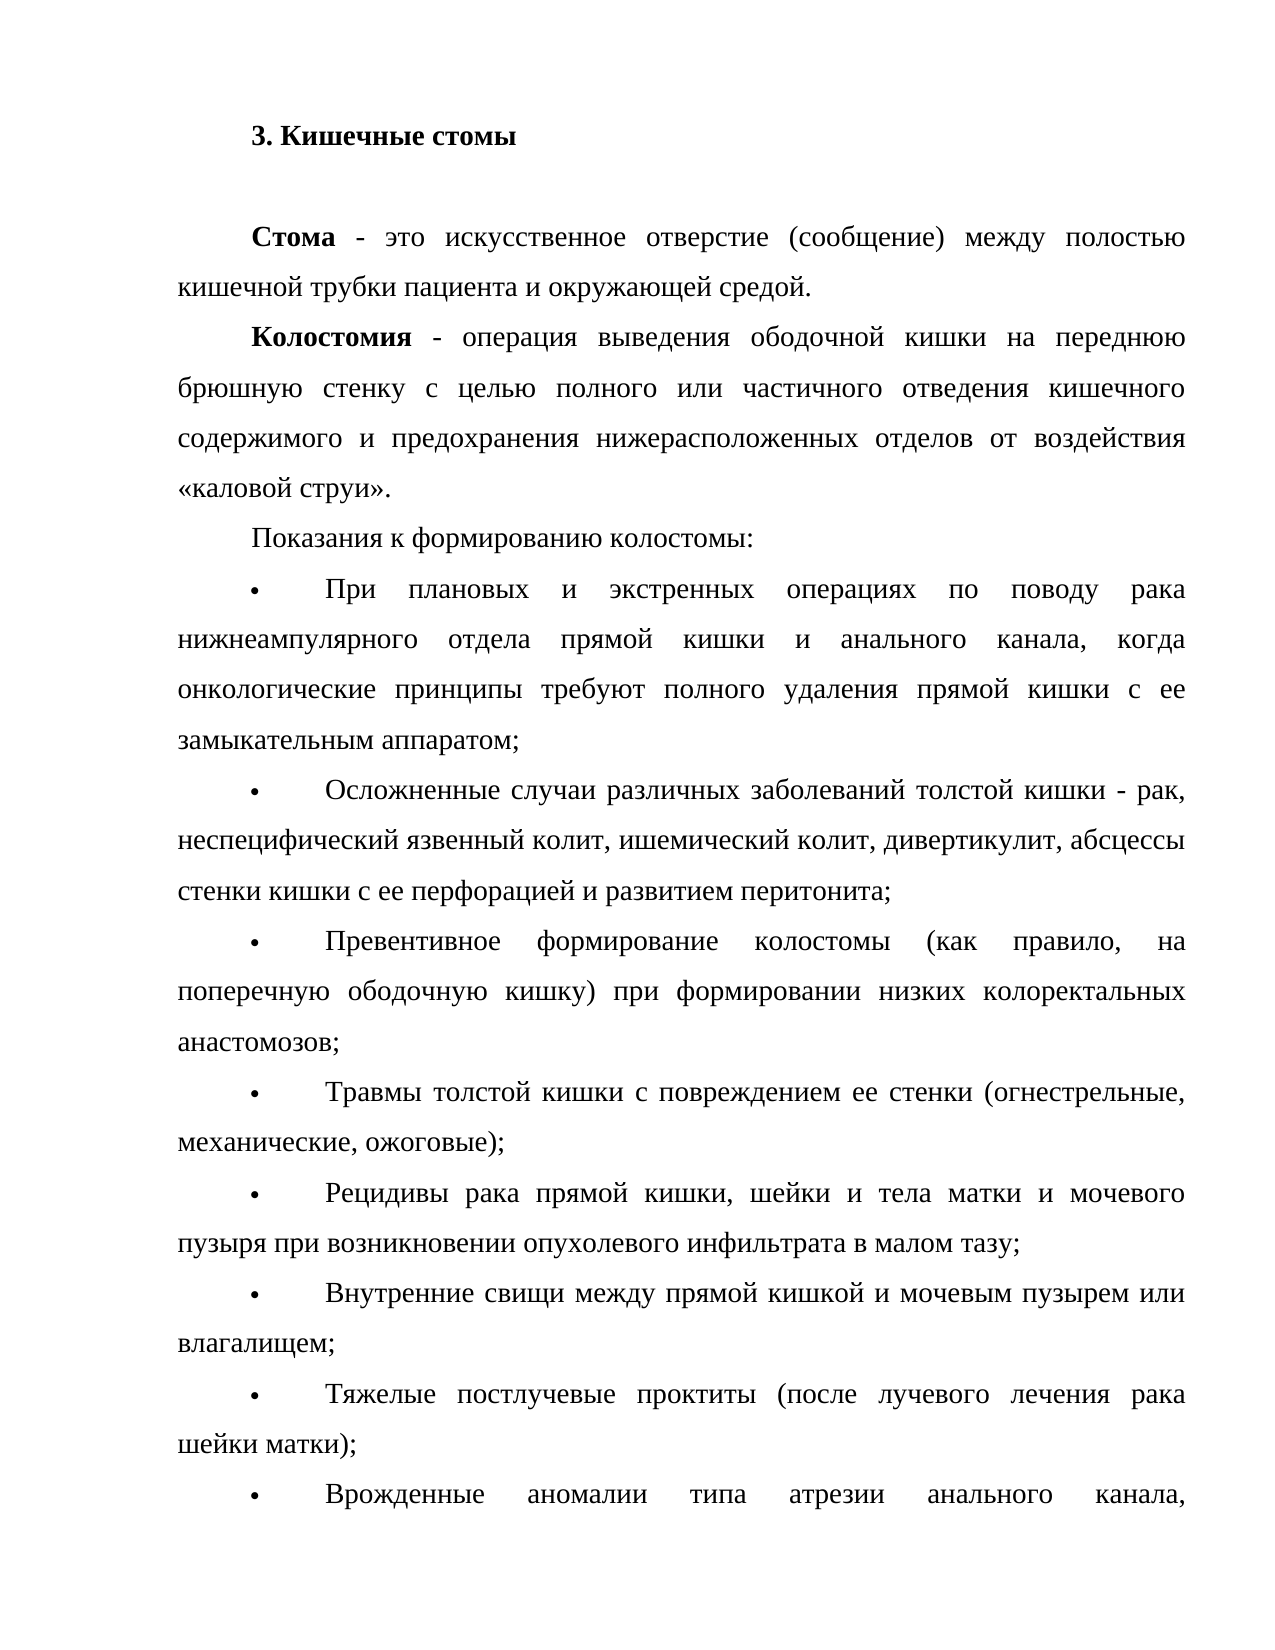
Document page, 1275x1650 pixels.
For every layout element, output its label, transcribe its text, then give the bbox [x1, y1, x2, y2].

text 3. Кишечные стомы [177, 118, 1186, 152]
text Показания к формированию колостомы: [177, 521, 1186, 554]
text Колостомия - операция выведения ободочной кишки на переднюю брюшную стенку с целью полного или частичного отведения кишечного содержимого и предохранения нижерасположенных отделов от воздействия «каловой струи». [177, 319, 1186, 504]
text  При плановых и экстренных операциях по поводу рака нижнеампулярного отдела прямой кишки и анального канала, когда онкологические принципы требуют полного удаления прямой кишки с ее замыкательным аппаратом; [177, 571, 1186, 755]
text  Внутренние свищи между прямой кишкой и мочевым пузырем или влагалищем; [177, 1275, 1186, 1359]
text  Рецидивы рака прямой кишки, шейки и тела матки и мочевого пузыря при возникновении опухолевого инфильтрата в малом тазу; [177, 1175, 1186, 1258]
text  Осложненные случаи различных заболеваний толстой кишки - рак, неспецифический язвенный колит, ишемический колит, дивертикулит, абсцессы стенки кишки с ее перфорацией и развитием перитонита; [177, 772, 1186, 906]
text  Превентивное формирование колостомы (как правило, на поперечную ободочную кишку) при формировании низких колоректальных анастомозов; [177, 923, 1186, 1057]
text  Травмы толстой кишки с повреждением ее стенки (огнестрельные, механические, ожоговые); [177, 1074, 1186, 1158]
text  Тяжелые постлучевые проктиты (после лучевого лечения рака шейки матки); [177, 1376, 1186, 1460]
text Стома - это искусственное отверстие (сообщение) между полостью кишечной трубки пациента и окружающей средой. [177, 219, 1186, 303]
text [177, 1477, 1186, 1510]
